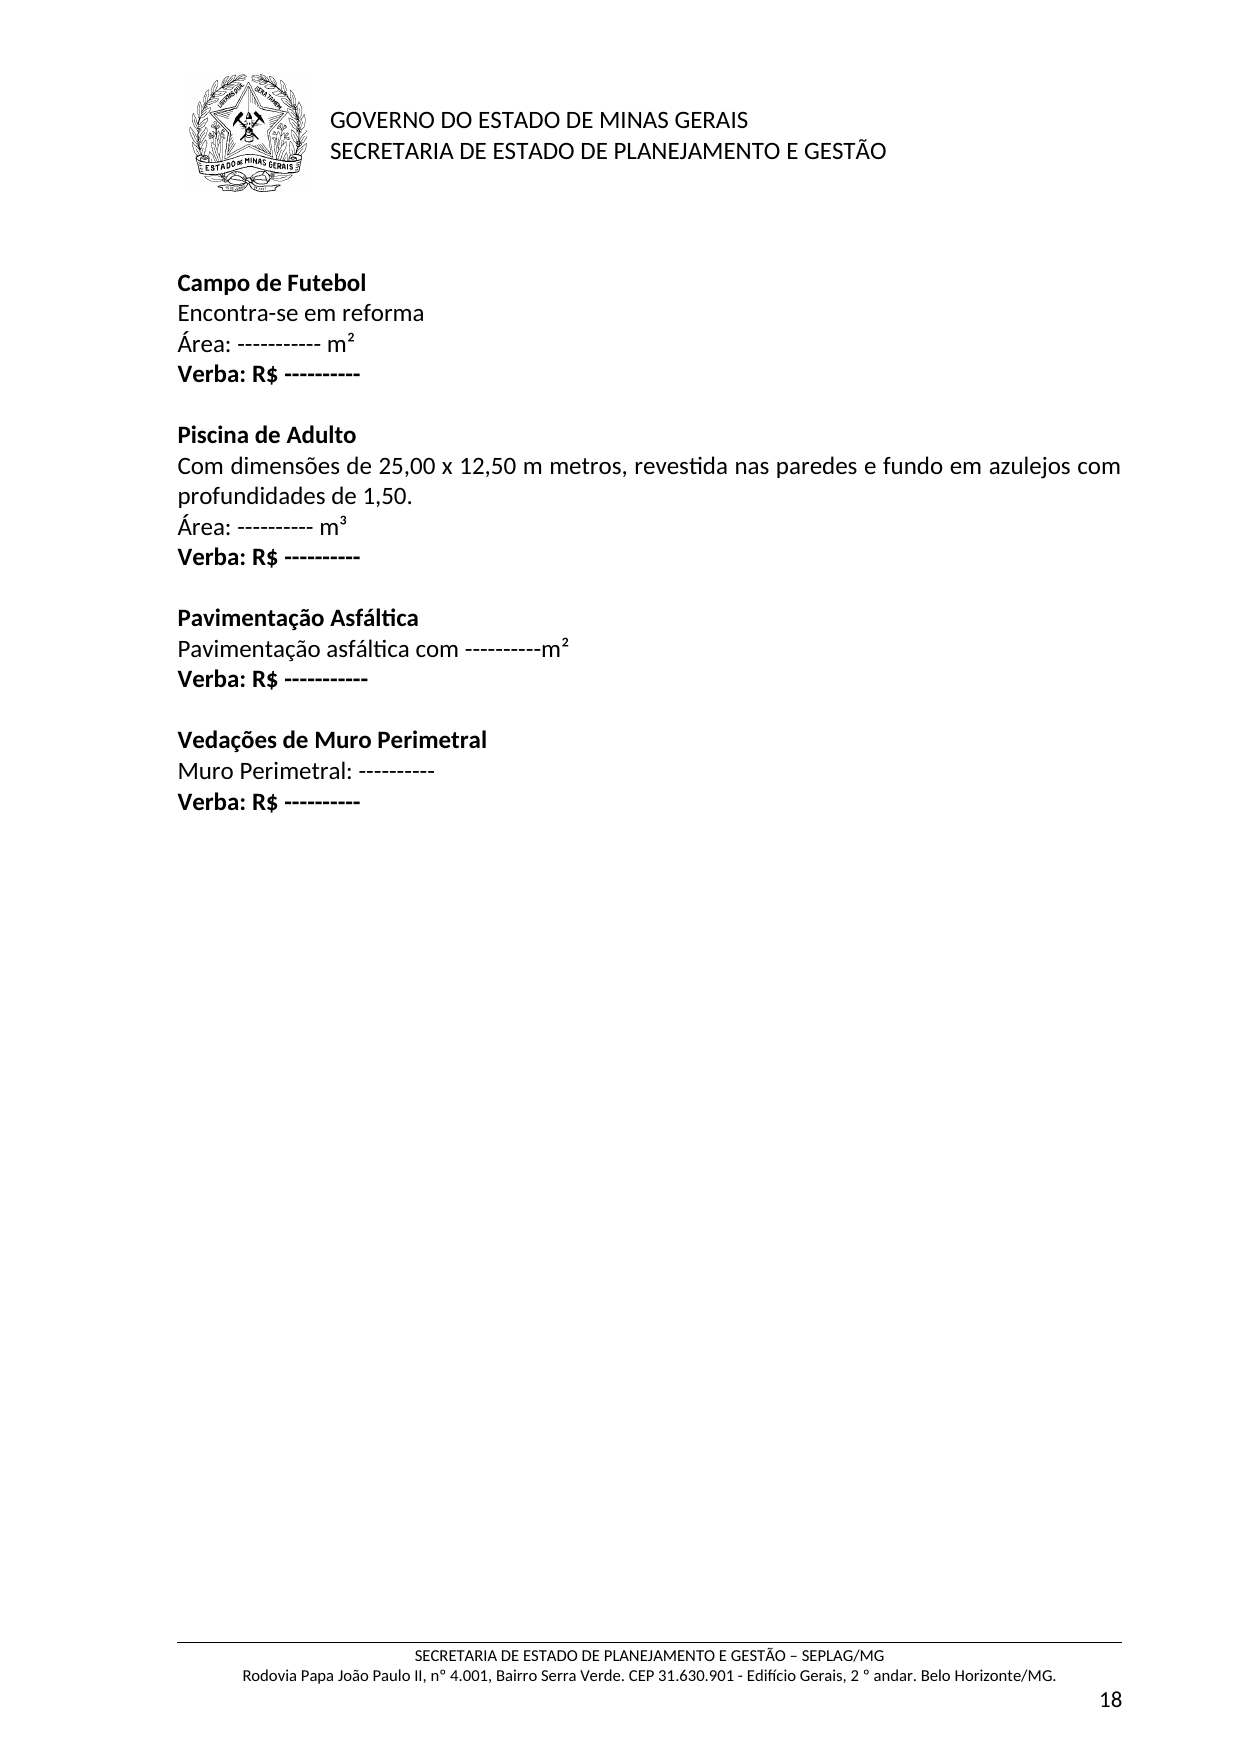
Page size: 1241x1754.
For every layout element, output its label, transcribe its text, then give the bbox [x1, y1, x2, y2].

text Com dimensões de 25,00 x 12,50 m metros, revestida nas paredes e fundo em azulejos com profundidades de 1,50. [177, 450, 1122, 511]
text Verba: R$ ---------- [177, 358, 1122, 389]
text Verba: R$ ---------- [177, 541, 1122, 572]
text Muro Perimetral: ---------- [177, 755, 1122, 786]
text Verba: R$ ----------- [177, 663, 1122, 694]
text Pavimentação Asfáltica [177, 602, 1122, 633]
text Área: ---------- m³ [177, 511, 1122, 541]
text Campo de Futebol [177, 267, 1122, 297]
text Verba: R$ ---------- [177, 786, 1122, 816]
text Encontra-se em reforma [177, 297, 1122, 328]
text Pavimentação asfáltica com ----------m² [177, 633, 1122, 663]
text Área: ----------- m² [177, 328, 1122, 358]
text Piscina de Adulto [177, 419, 1122, 450]
picture [188, 73, 308, 193]
text Vedações de Muro Perimetral [177, 724, 1122, 755]
